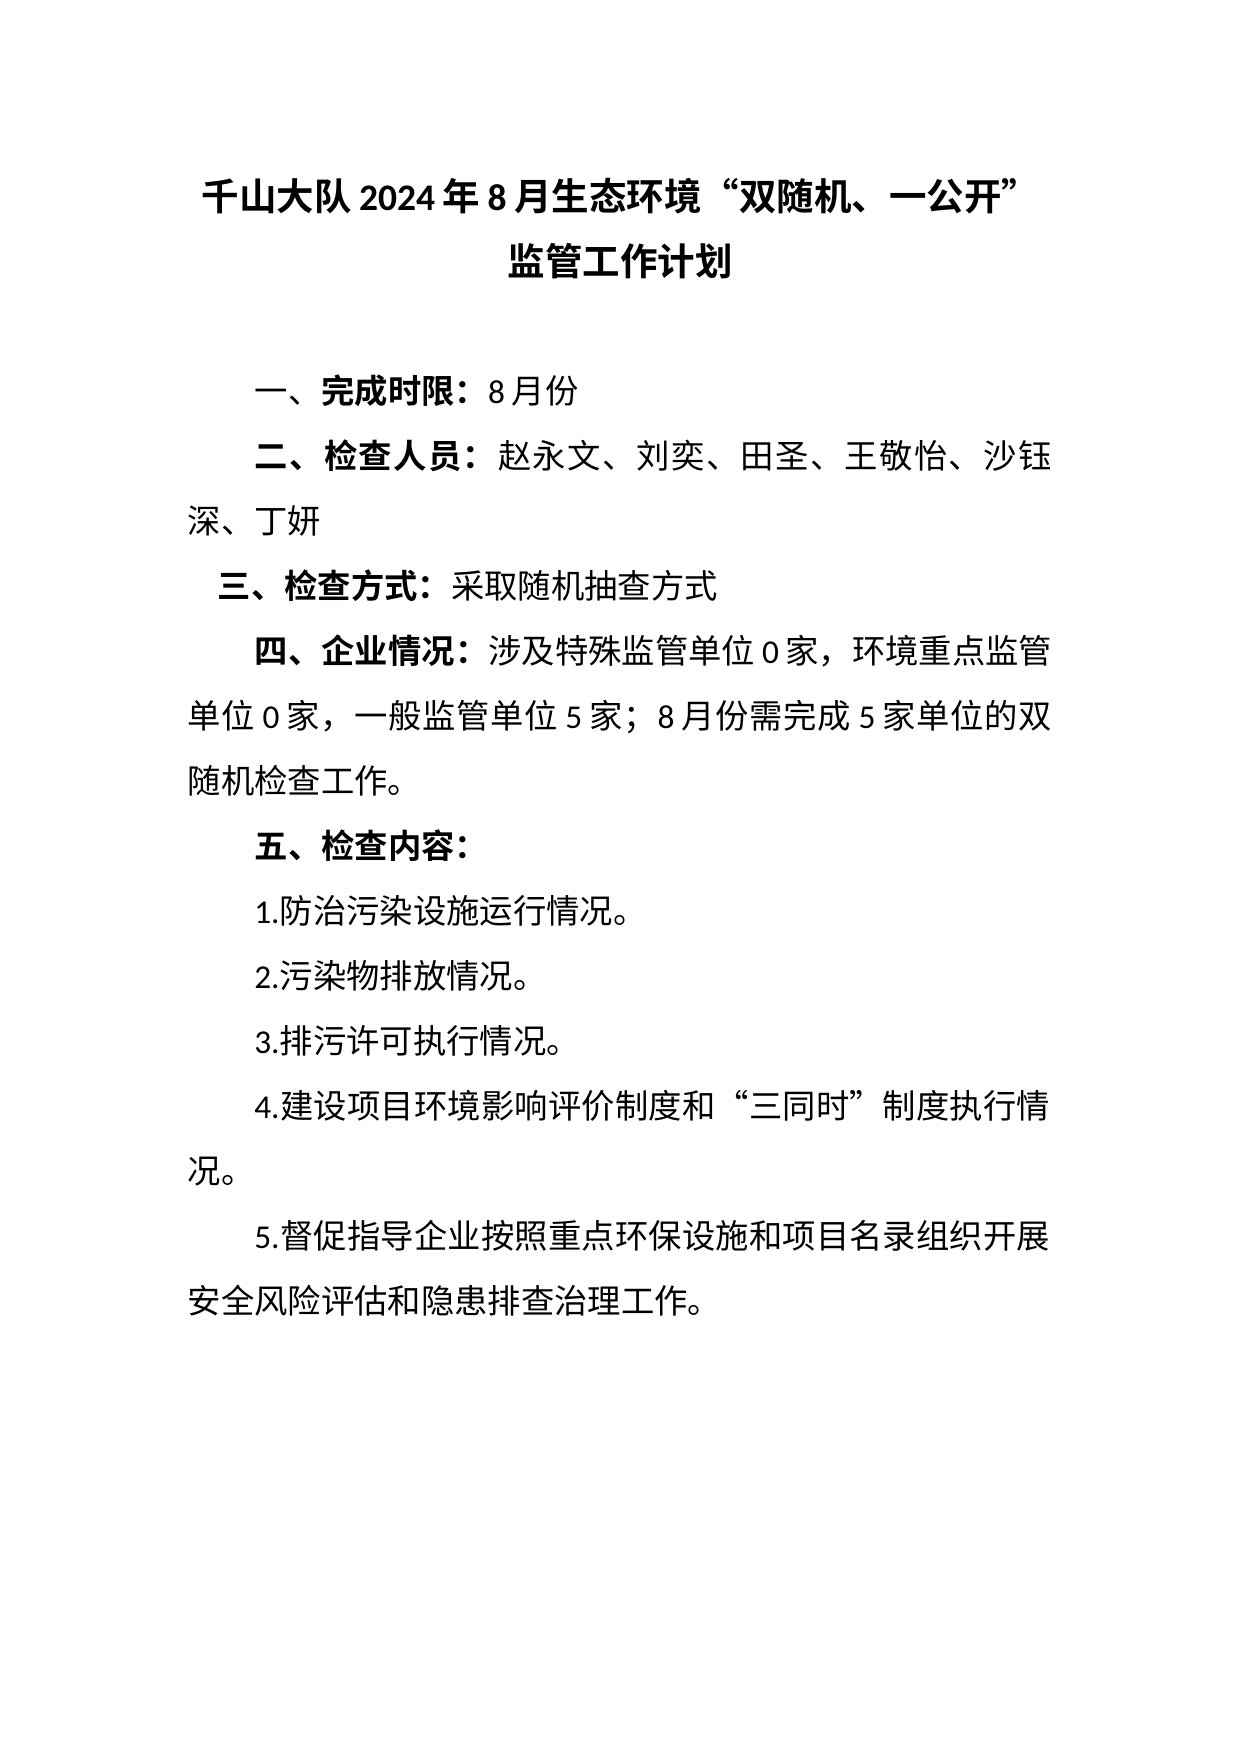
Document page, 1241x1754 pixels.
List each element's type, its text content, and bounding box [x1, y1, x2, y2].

text 五、检查内容： [187, 812, 1053, 877]
text 5.督促指导企业按照重点环保设施和项目名录组织开展安全风险评估和隐患排查治理工作。 [187, 1202, 1053, 1332]
text 四、企业情况：涉及特殊监管单位0家，环境重点监管单位0家，一般监管单位5家；8月份需完成5家单位的双随机检查工作。 [187, 617, 1053, 812]
text 2.污染物排放情况。 [187, 942, 1053, 1007]
text 1.防治污染设施运行情况。 [187, 877, 1053, 942]
text 二、检查人员：赵永文、刘奕、田圣、王敬怡、沙钰深、丁妍 [187, 422, 1053, 552]
text 三、检查方式：采取随机抽查方式 [187, 552, 1053, 617]
text 4.建设项目环境影响评价制度和“三同时”制度执行情况。 [187, 1072, 1053, 1202]
text 千山大队2024年8月生态环境“双随机、一公开”监管工作计划 [187, 162, 1053, 292]
text 3.排污许可执行情况。 [187, 1007, 1053, 1072]
list 完成时限：8月份 [187, 357, 1053, 422]
